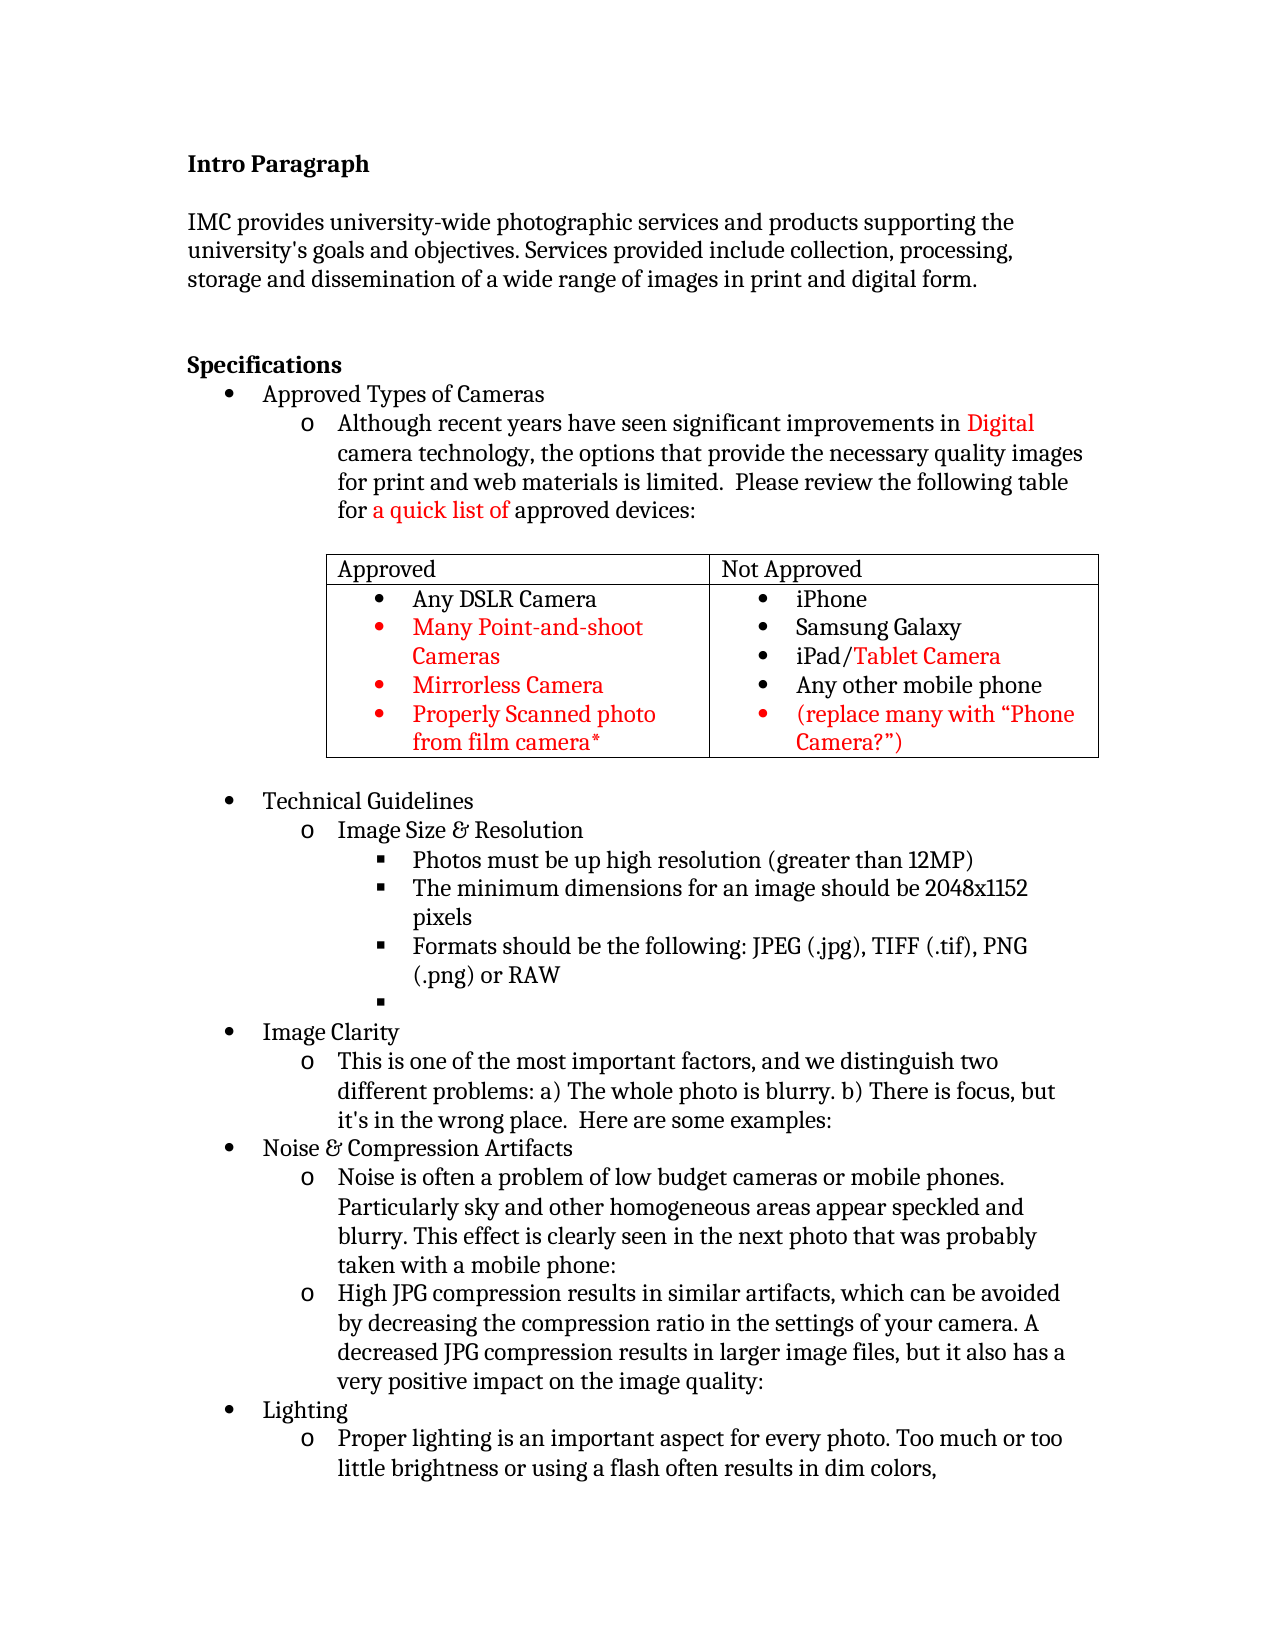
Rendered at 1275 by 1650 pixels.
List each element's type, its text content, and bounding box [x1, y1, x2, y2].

list Noise & Compression Artifacts [225, 1134, 1087, 1163]
list Lighting [225, 1396, 1087, 1424]
list Approved Types of Cameras [225, 380, 1087, 409]
table_header Approved [327, 555, 709, 583]
list This is one of the most important factors, and we distinguish two different problems: a) The whole photo is blurry. b) There is focus, but it's in the wrong place. Here are some examples: [300, 1047, 1087, 1134]
text Intro Paragraph [187, 150, 1087, 179]
list Formats should be the following: JPEG (.jpg), TIFF (.tif), PNG (.png) or RAW [375, 932, 1087, 989]
text IMC provides university-wide photographic services and products supporting the university's goals and objectives. Services provided include collection, processing, storage and dissemination of a wide range of images in print and digital form. [187, 207, 1087, 294]
list Photos must be up high resolution (greater than 12MP) [375, 846, 1087, 874]
list Noise is often a problem of low budget cameras or mobile phones. Particularly sky and other homogeneous areas appear speckled and blurry. This effect is clearly seen in the next photo that was probably taken with a mobile phone: [300, 1163, 1087, 1279]
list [300, 1424, 1087, 1483]
list The minimum dimensions for an image should be 2048x1152 pixels [375, 874, 1087, 932]
table_header Not Approved [710, 555, 1098, 583]
list Image Clarity [225, 1018, 1087, 1047]
table_cell Any DSLR Camera Many Point-and-shoot Cameras Mirrorless Camera Properly Scanned photo from film camera* [327, 585, 709, 757]
table_cell iPhone Samsung Galaxy iPad/Tablet Camera Any other mobile phone (replace many with “Phone Camera?”) [710, 585, 1098, 757]
text Specifications [187, 351, 1087, 380]
list High JPG compression results in similar artifacts, which can be avoided by decreasing the compression ratio in the settings of your camera. A decreased JPG compression results in larger image files, but it also has a very positive impact on the image quality: [300, 1279, 1087, 1396]
list Technical Guidelines [225, 787, 1087, 816]
list Image Size & Resolution [300, 816, 1087, 846]
list Although recent years have seen significant improvements in Digital camera technology, the options that provide the necessary quality images for print and web materials is limited. Please review the following table for a quick list of approved devices: [300, 409, 1087, 525]
